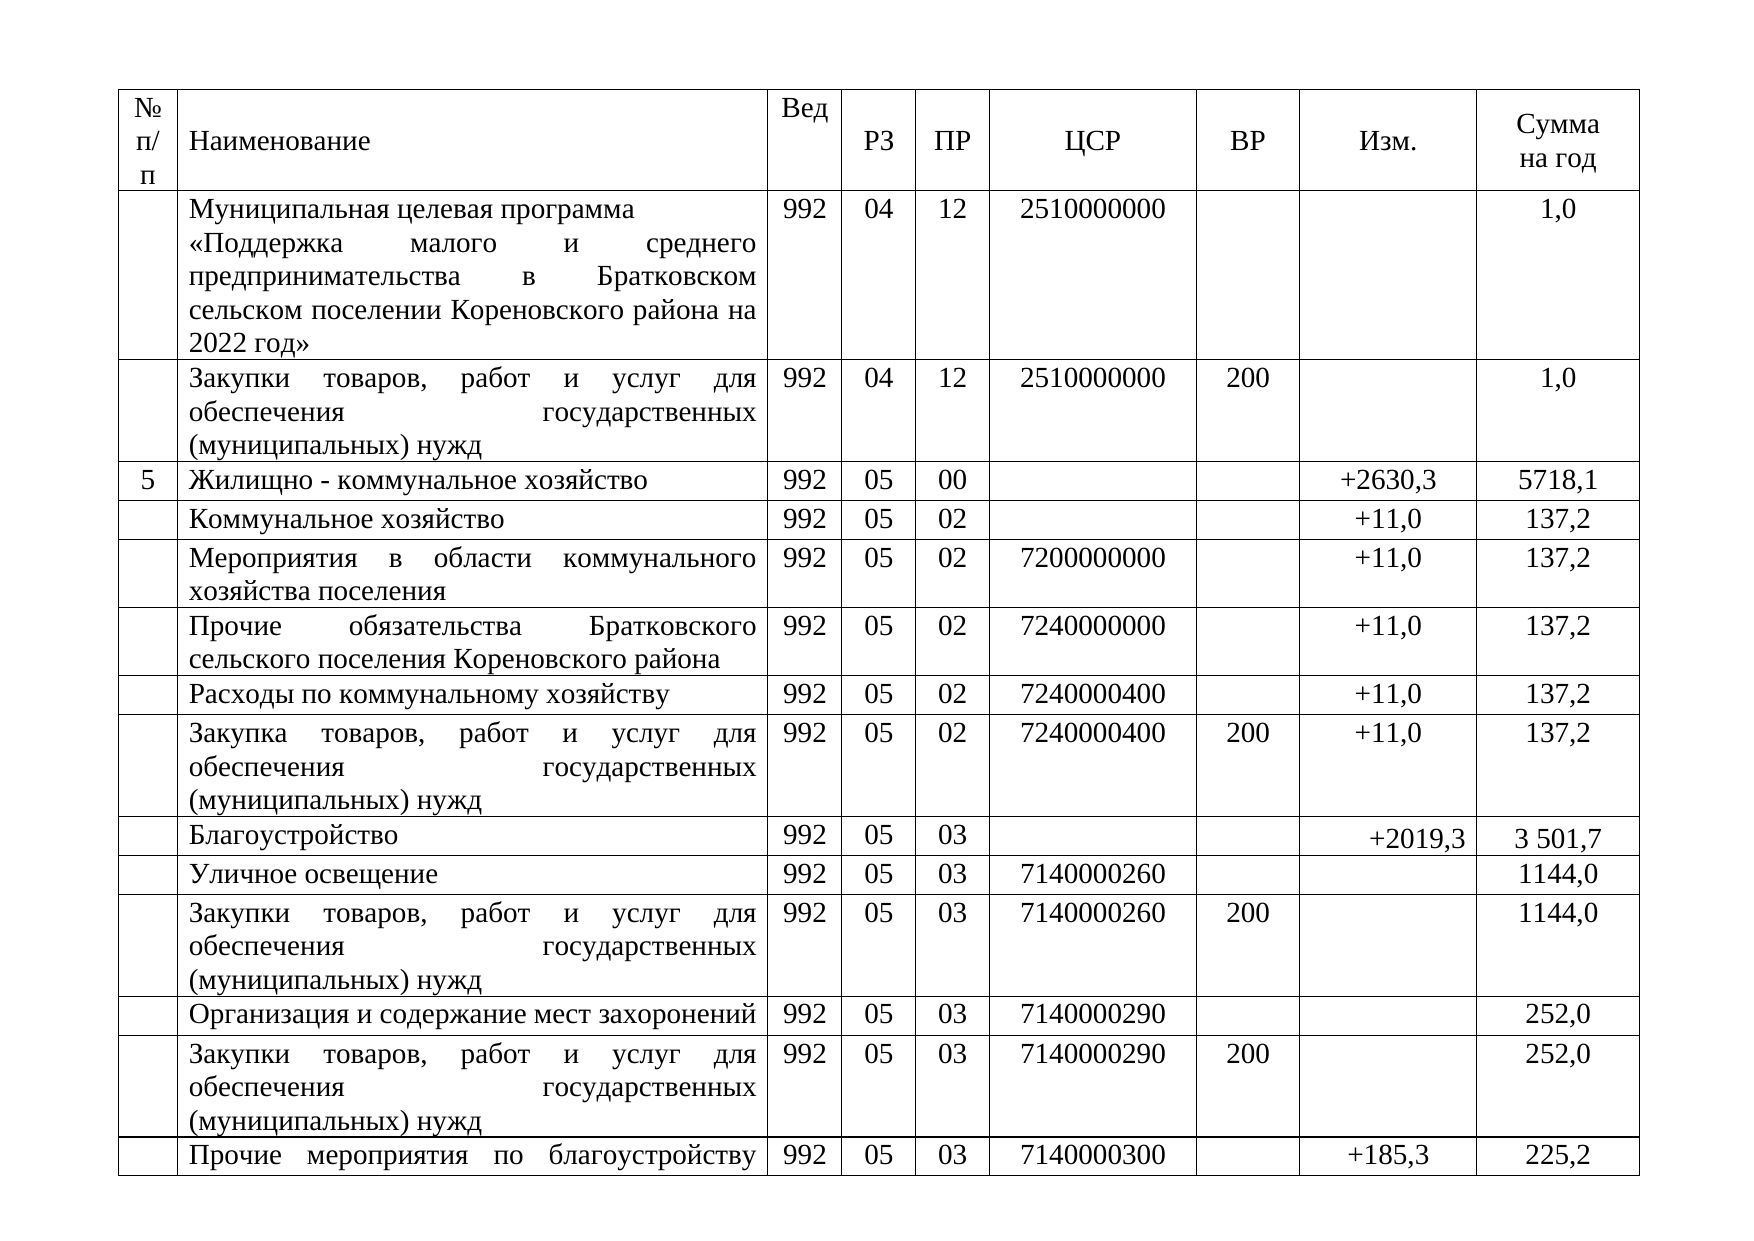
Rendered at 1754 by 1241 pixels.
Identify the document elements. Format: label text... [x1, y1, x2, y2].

table_cell 225,2 [1477, 1138, 1639, 1175]
table_cell 00 [916, 462, 989, 500]
table_cell 7240000400 [990, 676, 1196, 714]
table_cell [119, 501, 177, 539]
table_cell [119, 817, 177, 855]
table_cell 200 [1197, 1036, 1299, 1136]
table_cell [1197, 856, 1299, 894]
table_cell 05 [842, 856, 915, 894]
table_cell 1144,0 [1477, 856, 1639, 894]
table_cell [1197, 997, 1299, 1035]
table_cell 200 [1197, 715, 1299, 816]
table_cell [119, 715, 177, 816]
table_cell +11,0 [1300, 715, 1476, 816]
table_cell +11,0 [1300, 676, 1476, 714]
table_cell [1197, 501, 1299, 539]
table_cell 7140000290 [990, 1036, 1196, 1136]
table_cell [119, 1036, 177, 1136]
table_cell 7240000400 [990, 715, 1196, 816]
table_cell 252,0 [1477, 997, 1639, 1035]
table_cell 992 [768, 715, 841, 816]
table_cell 12 [916, 191, 989, 359]
table_cell 12 [916, 360, 989, 461]
table_header РЗ [842, 90, 915, 190]
table_cell 1,0 [1477, 360, 1639, 461]
table_cell 2510000000 [990, 360, 1196, 461]
table_cell Закупка товаров, работ и услуг для обеспечения государственных (муниципальных) нужд [178, 715, 767, 816]
table_cell [1300, 360, 1476, 461]
table_cell [1197, 1138, 1299, 1175]
table_cell 7140000260 [990, 856, 1196, 894]
table_cell 05 [842, 997, 915, 1035]
table_cell 7140000300 [990, 1138, 1196, 1175]
table_cell 992 [768, 856, 841, 894]
table_cell 5718,1 [1477, 462, 1639, 500]
table_cell 992 [768, 608, 841, 675]
table_cell [119, 895, 177, 996]
table_cell 05 [842, 715, 915, 816]
table_cell 992 [768, 462, 841, 500]
table_cell 137,2 [1477, 608, 1639, 675]
table_cell 992 [768, 501, 841, 539]
table_cell [119, 997, 177, 1035]
table_cell Коммунальное хозяйство [178, 501, 767, 539]
table_cell 02 [916, 715, 989, 816]
table_cell 7200000000 [990, 540, 1196, 607]
table_cell 3 501,7 [1477, 817, 1639, 855]
table_cell 7140000290 [990, 997, 1196, 1035]
table_cell 02 [916, 676, 989, 714]
table_cell 05 [842, 501, 915, 539]
table_cell 05 [842, 540, 915, 607]
table_cell Жилищно - коммунальное хозяйство [178, 462, 767, 500]
table_cell 200 [1197, 895, 1299, 996]
table_header ВР [1197, 90, 1299, 190]
table_cell [1300, 856, 1476, 894]
table_cell [119, 608, 177, 675]
table_cell [119, 191, 177, 359]
table_cell [119, 856, 177, 894]
table_cell 04 [842, 360, 915, 461]
table_cell [990, 462, 1196, 500]
table_cell Организация и содержание мест захоронений [178, 997, 767, 1035]
table_cell [1197, 191, 1299, 359]
table_cell 04 [842, 191, 915, 359]
table_cell 992 [768, 1036, 841, 1136]
table_cell 7240000000 [990, 608, 1196, 675]
table_cell 992 [768, 540, 841, 607]
table_cell [1197, 817, 1299, 855]
table_cell 2510000000 [990, 191, 1196, 359]
table_header № п/п [119, 90, 177, 190]
table_cell 02 [916, 501, 989, 539]
table_header Изм. [1300, 90, 1476, 190]
table_cell 252,0 [1477, 1036, 1639, 1136]
table_cell 05 [842, 895, 915, 996]
table_cell [1300, 895, 1476, 996]
table_header ЦСР [990, 90, 1196, 190]
table_cell Мероприятия в области коммунального хозяйства поселения [178, 540, 767, 607]
table_cell 200 [1197, 360, 1299, 461]
table_cell 992 [768, 895, 841, 996]
table_cell 1144,0 [1477, 895, 1639, 996]
table_cell 03 [916, 1036, 989, 1136]
table_cell +2630,3 [1300, 462, 1476, 500]
table_cell Муниципальная целевая программа «Поддержка малого и среднего предпринимательства в Братковском сельском поселении Кореновского района на 2022 год» [178, 191, 767, 359]
table_cell 5 [119, 462, 177, 500]
table_cell 992 [768, 1138, 841, 1175]
table_cell [1300, 191, 1476, 359]
table_cell 03 [916, 817, 989, 855]
table_cell 992 [768, 817, 841, 855]
table_cell 137,2 [1477, 540, 1639, 607]
table_cell 03 [916, 895, 989, 996]
table_cell +2019,3 [1300, 817, 1476, 855]
table_cell Благоустройство [178, 817, 767, 855]
table_cell [119, 540, 177, 607]
table_cell [1197, 540, 1299, 607]
table_cell [1197, 462, 1299, 500]
table_cell 992 [768, 676, 841, 714]
table_cell +185,3 [1300, 1138, 1476, 1175]
table_cell 05 [842, 1036, 915, 1136]
table_cell 1,0 [1477, 191, 1639, 359]
table_cell [119, 1138, 177, 1175]
table_cell [1197, 608, 1299, 675]
table_cell [1300, 1036, 1476, 1136]
table_cell 03 [916, 1138, 989, 1175]
table_cell 137,2 [1477, 715, 1639, 816]
table_header Вед [768, 90, 841, 190]
table_cell 992 [768, 997, 841, 1035]
table_header ПР [916, 90, 989, 190]
table_header Наименование [178, 90, 767, 190]
table_cell 03 [916, 856, 989, 894]
table_cell 05 [842, 817, 915, 855]
table_cell 992 [768, 191, 841, 359]
table_cell 137,2 [1477, 501, 1639, 539]
table_cell 05 [842, 1138, 915, 1175]
table_cell [119, 360, 177, 461]
table_cell Прочие обязательства Братковского сельского поселения Кореновского района [178, 608, 767, 675]
table_header Сумма на год [1477, 90, 1639, 190]
table_cell 992 [768, 360, 841, 461]
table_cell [178, 1138, 767, 1175]
table_cell Расходы по коммунальному хозяйству [178, 676, 767, 714]
table_cell [119, 676, 177, 714]
table_cell +11,0 [1300, 501, 1476, 539]
table_cell 137,2 [1477, 676, 1639, 714]
table_cell 05 [842, 608, 915, 675]
table_cell Закупки товаров, работ и услуг для обеспечения государственных (муниципальных) нужд [178, 895, 767, 996]
table_cell 03 [916, 997, 989, 1035]
table_cell [990, 501, 1196, 539]
table_cell 05 [842, 462, 915, 500]
table_cell [1300, 997, 1476, 1035]
table_cell +11,0 [1300, 608, 1476, 675]
table_cell [1197, 676, 1299, 714]
table_cell Уличное освещение [178, 856, 767, 894]
table_cell Закупки товаров, работ и услуг для обеспечения государственных (муниципальных) нужд [178, 360, 767, 461]
table_cell 7140000260 [990, 895, 1196, 996]
table_cell [990, 817, 1196, 855]
table_cell 02 [916, 540, 989, 607]
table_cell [178, 1036, 767, 1136]
table_cell +11,0 [1300, 540, 1476, 607]
table_cell 05 [842, 676, 915, 714]
table_cell 02 [916, 608, 989, 675]
